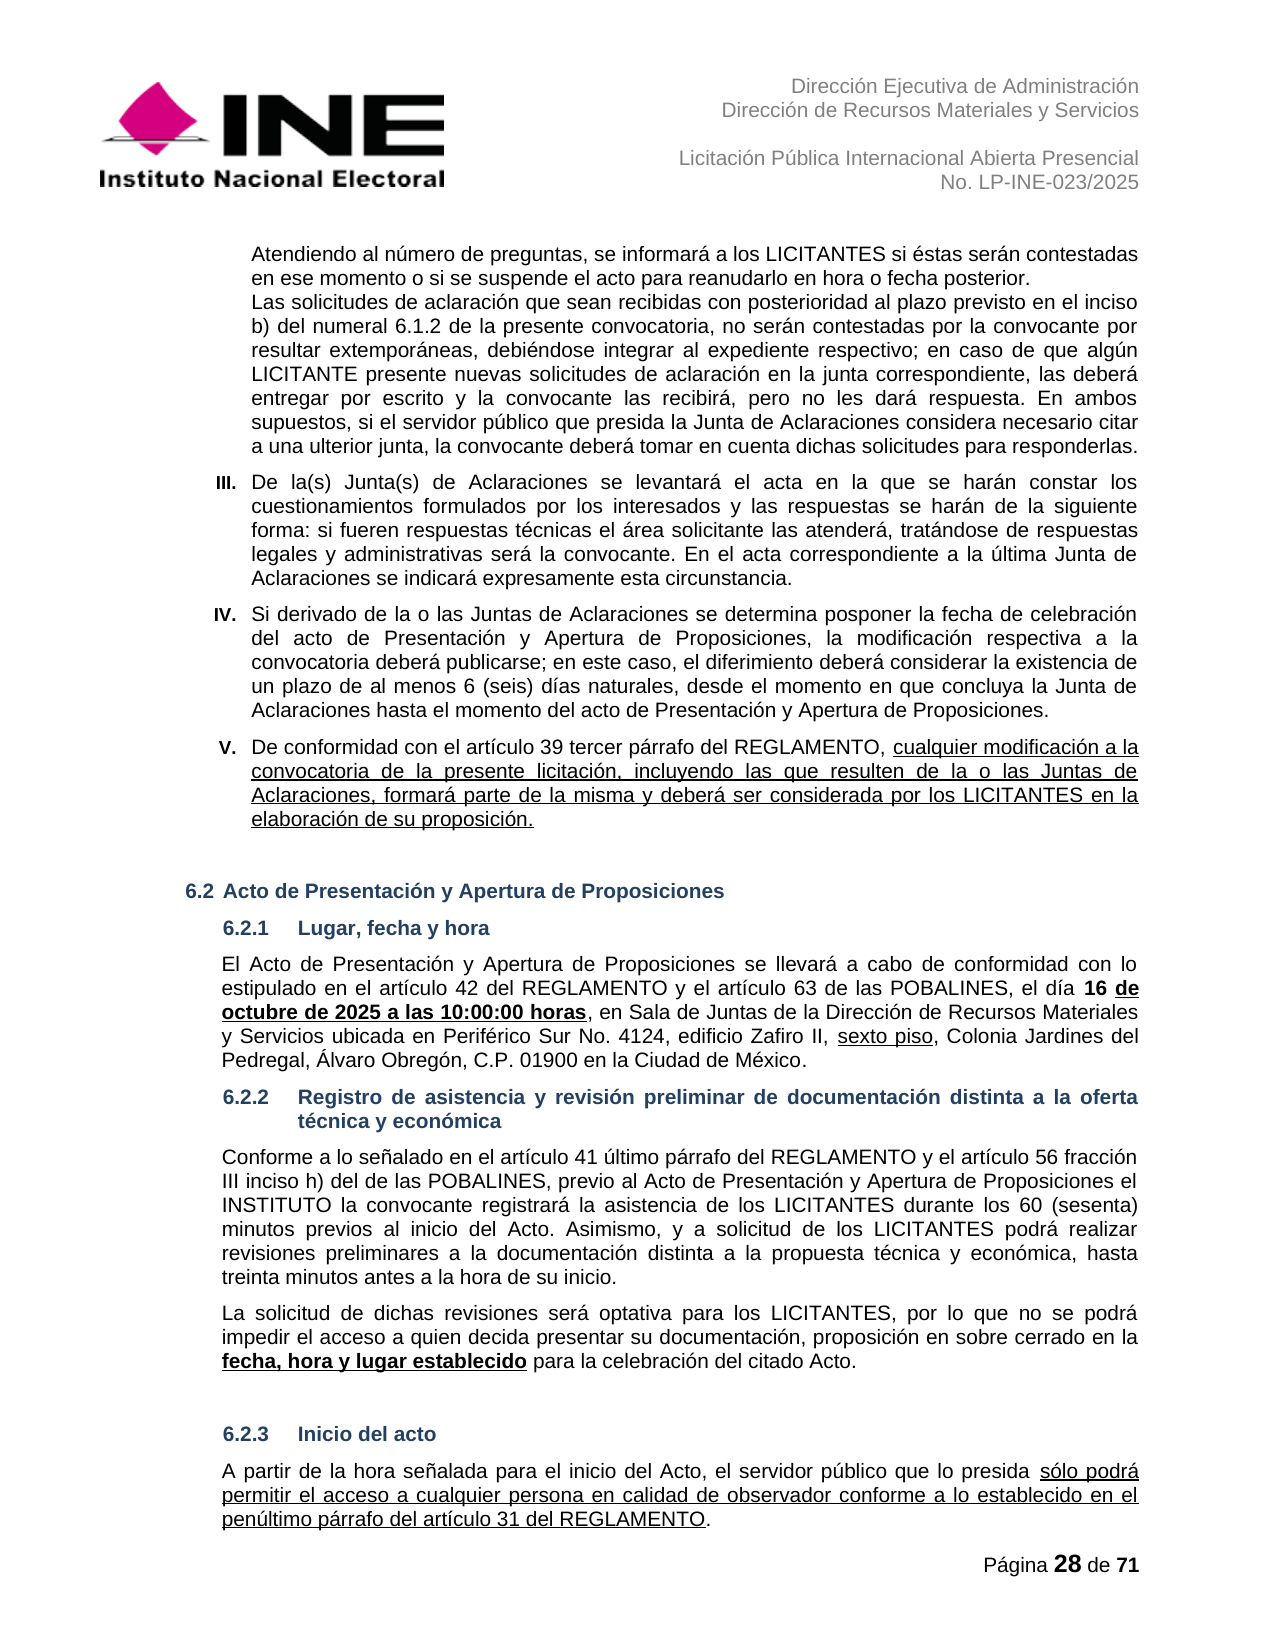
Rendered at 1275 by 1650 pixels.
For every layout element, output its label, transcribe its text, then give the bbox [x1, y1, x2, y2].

list Si derivado de la o las Juntas de Aclaraciones se determina posponer la fecha de celebración del acto de Presentación y Apertura de Proposiciones, la modificación respectiva a la convocatoria deberá publicarse; en este caso, el diferimiento deberá considerar la existencia de un plazo de al menos 6 (seis) días naturales, desde el momento en que concluya la Junta de Aclaraciones hasta el momento del acto de Presentación y Apertura de Proposiciones. [236, 602, 1139, 722]
subtitle Registro de asistencia y revisión preliminar de documentación distinta a la oferta técnica y económica [223, 1084, 1139, 1132]
list La solicitud de dichas revisiones será optativa para los LICITANTES, por lo que no se podrá impedir el acceso a quien decida presentar su documentación, proposición en sobre cerrado en la fecha, hora y lugar establecido para la celebración del citado Acto. [222, 1301, 1139, 1373]
picture [100, 82, 444, 187]
subtitle Lugar, fecha y hora [223, 916, 1139, 940]
subtitle Acto de Presentación y Apertura de Proposiciones [185, 879, 1139, 903]
subtitle Inicio del acto [223, 1422, 1139, 1446]
list A partir de la hora señalada para el inicio del Acto, el servidor público que lo presida sólo podrá permitir el acceso a cualquier persona en calidad de observador conforme a lo establecido en el penúltimo párrafo del artículo 31 del REGLAMENTO. [222, 1458, 1139, 1503]
list Conforme a lo señalado en el artículo 41 último párrafo del REGLAMENTO y el artículo 56 fracción III inciso h) del de las POBALINES, previo al Acto de Presentación y Apertura de Proposiciones el INSTITUTO la convocante registrará la asistencia de los LICITANTES durante los 60 (sesenta) minutos previos al inicio del Acto. Asimismo, y a solicitud de los LICITANTES podrá realizar revisiones preliminares a la documentación distinta a la propuesta técnica y económica, hasta treinta minutos antes a la hora de su inicio. [222, 1145, 1139, 1289]
list Las solicitudes de aclaración que sean recibidas con posterioridad al plazo previsto en el inciso b) del numeral 6.1.2 de la presente convocatoria, no serán contestadas por la convocante por resultar extemporáneas, debiéndose integrar al expediente respectivo; en caso de que algún LICITANTE presente nuevas solicitudes de aclaración en la junta correspondiente, las deberá entregar por escrito y la convocante las recibirá, pero no les dará respuesta. En ambos supuestos, si el servidor público que presida la Junta de Aclaraciones considera necesario citar a una ulterior junta, la convocante deberá tomar en cuenta dichas solicitudes para responderlas. [251, 290, 1139, 457]
text El Acto de Presentación y Apertura de Proposiciones se llevará a cabo de conformidad con lo estipulado en el artículo 42 del REGLAMENTO y el artículo 63 de las POBALINES, el día 16 de octubre de 2025 a las 10:00:00 horas, en Sala de Juntas de la Dirección de Recursos Materiales y Servicios ubicada en Periférico Sur No. 4124, edificio Zafiro II, sexto piso, Colonia Jardines del Pedregal, Álvaro Obregón, C.P. 01900 en la Ciudad de México. [221, 952, 1139, 1072]
list A partir de la hora señalada para el inicio del Acto, el servidor público que lo presida sólo podrá permitir el acceso a cualquier persona en calidad de observador conforme a lo establecido en el penúltimo párrafo del artículo 31 del REGLAMENTO. [222, 1504, 1139, 1530]
list De la(s) Junta(s) de Aclaraciones se levantará el acta en la que se harán constar los cuestionamientos formulados por los interesados y las respuestas se harán de la siguiente forma: si fueren respuestas técnicas el área solicitante las atenderá, tratándose de respuestas legales y administrativas será la convocante. En el acta correspondiente a la última Junta de Aclaraciones se indicará expresamente esta circunstancia. [236, 470, 1139, 590]
list De conformidad con el artículo 39 tercer párrafo del REGLAMENTO, cualquier modificación a la convocatoria de la presente licitación, incluyendo las que resulten de la o las Juntas de Aclaraciones, formará parte de la misma y deberá ser considerada por los LICITANTES en la elaboración de su proposición. [236, 734, 1139, 830]
